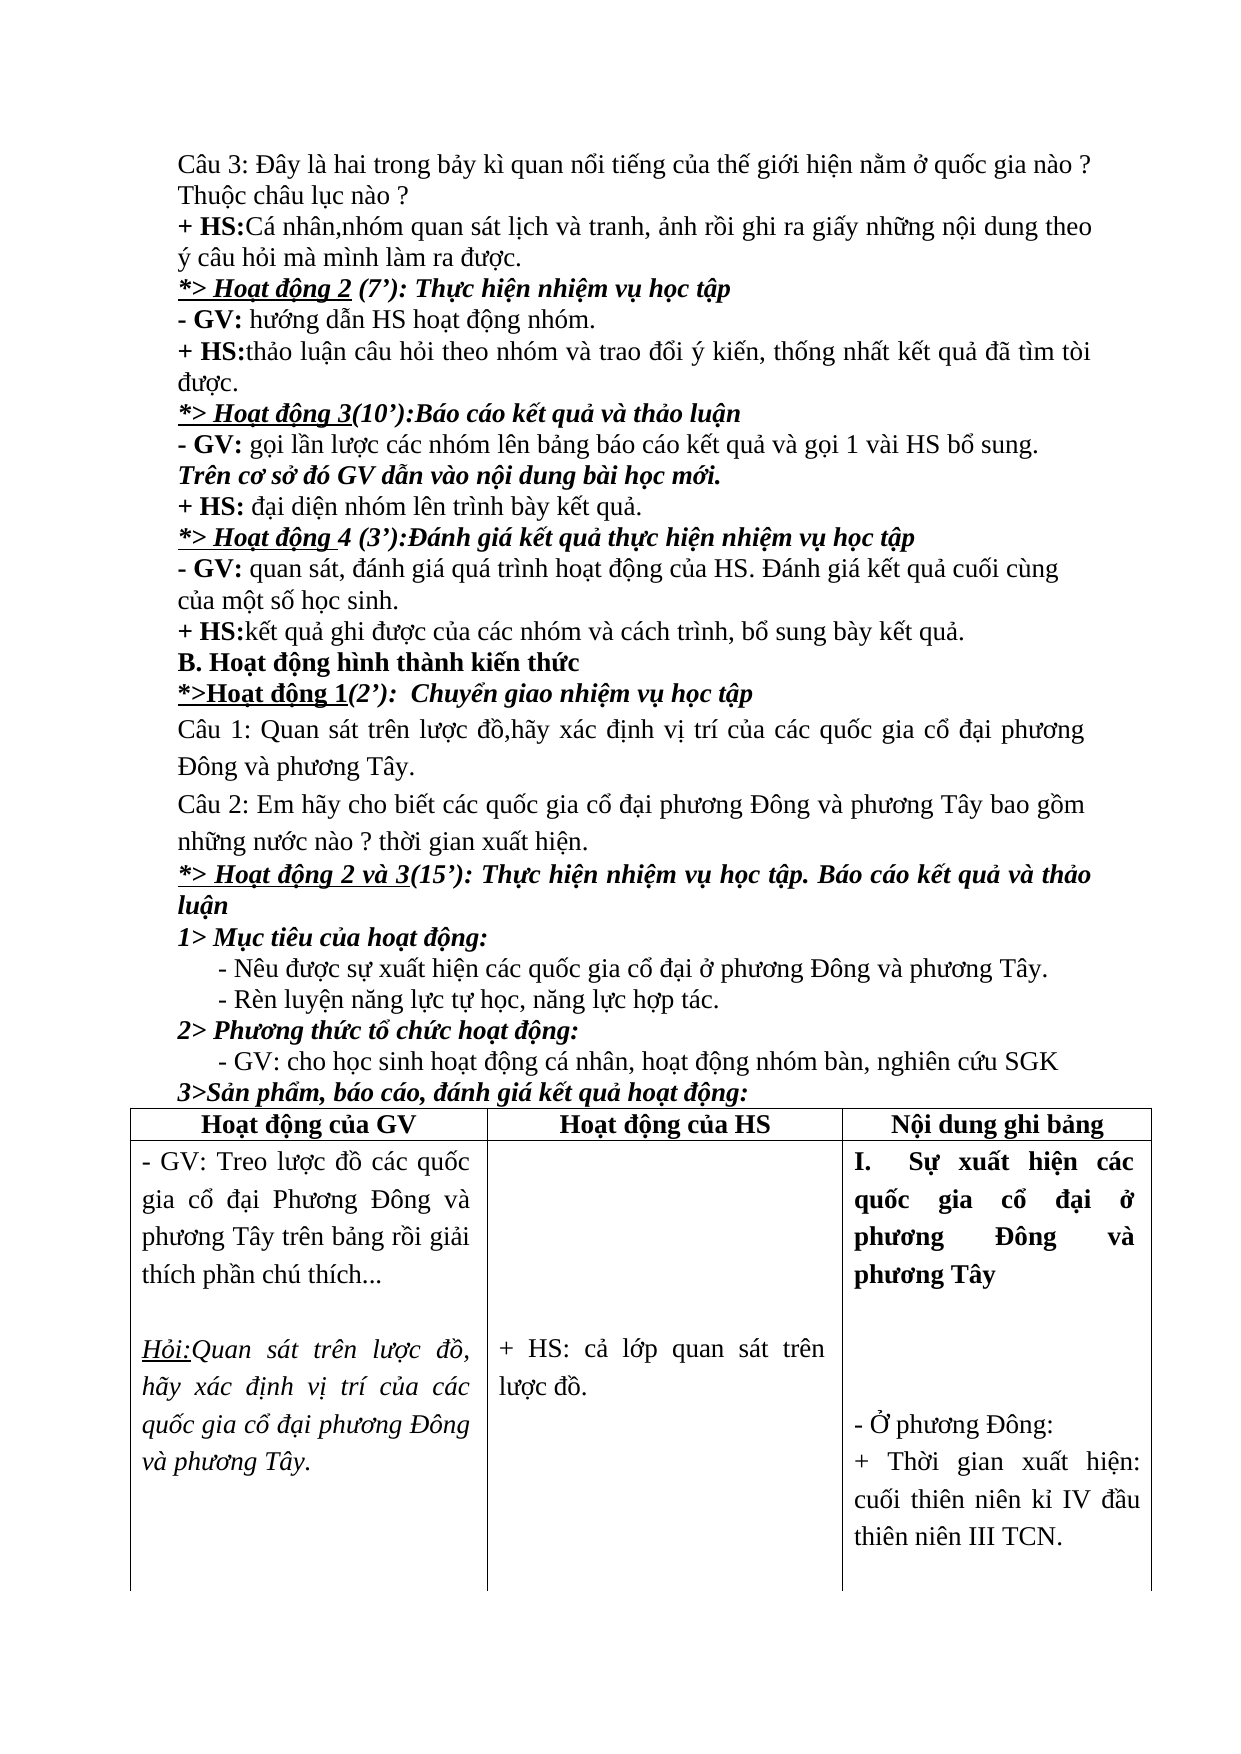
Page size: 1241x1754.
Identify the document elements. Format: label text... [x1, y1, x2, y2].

table_header Hoạt động của GV [131, 1109, 487, 1140]
text - GV: cho học sinh hoạt động cá nhân, hoạt động nhóm bàn, nghiên cứu SGK [177, 1045, 1092, 1076]
text 2> Phương thức tổ chức hoạt động: [177, 1014, 1092, 1045]
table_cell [488, 1141, 842, 1591]
text Câu 1: Quan sát trên lược đồ,hãy xác định vị trí của các quốc gia cổ đại phương Đông và phương Tây. [177, 708, 1087, 783]
text B. Hoạt động hình thành kiến thức [177, 646, 1092, 677]
text + HS:kết quả ghi được của các nhóm và cách trình, bổ sung bày kết quả. [177, 615, 1092, 646]
text *> Hoạt động 3(10’):Báo cáo kết quả và thảo luận [177, 397, 1092, 428]
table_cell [131, 1141, 487, 1591]
text - Rèn luyện năng lực tự học, năng lực hợp tác. [177, 983, 1092, 1014]
text *>Hoạt động 1(2’): Chuyển giao nhiệm vụ học tập [177, 677, 1092, 708]
text + HS: đại diện nhóm lên trình bày kết quả. [177, 490, 1092, 521]
text - Nêu được sự xuất hiện các quốc gia cổ đại ở phương Đông và phương Tây. [177, 952, 1092, 983]
table_header Hoạt động của HS [488, 1109, 842, 1140]
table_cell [843, 1141, 1151, 1591]
text *> Hoạt động 2 (7’): Thực hiện nhiệm vụ học tập [177, 272, 1092, 303]
text + HS:Cá nhân,nhóm quan sát lịch và tranh, ảnh rồi ghi ra giấy những nội dung theo ý câu hỏi mà mình làm ra được. [177, 210, 1092, 272]
text - GV: hướng dẫn HS hoạt động nhóm. [177, 303, 1092, 334]
text + HS:thảo luận câu hỏi theo nhóm và trao đổi ý kiến, thống nhất kết quả đã tìm tòi được. [177, 334, 1092, 397]
table_header Nội dung ghi bảng [843, 1109, 1151, 1140]
text - GV: quan sát, đánh giá quá trình hoạt động của HS. Đánh giá kết quả cuối cùng của một số học sinh. [177, 553, 1092, 615]
text *> Hoạt động 2 và 3(15’): Thực hiện nhiệm vụ học tập. Báo cáo kết quả và thảo luận [177, 858, 1092, 921]
text - GV: gọi lần lược các nhóm lên bảng báo cáo kết quả và gọi 1 vài HS bổ sung. Trên cơ sở đó GV dẫn vào nội dung bài học mới. [177, 428, 1092, 490]
text *> Hoạt động 4 (3’):Đánh giá kết quả thực hiện nhiệm vụ học tập [177, 521, 1092, 553]
text Câu 2: Em hãy cho biết các quốc gia cổ đại phương Đông và phương Tây bao gồm những nước nào ? thời gian xuất hiện. [177, 783, 1087, 858]
text Câu 3: Đây là hai trong bảy kì quan nổi tiếng của thế giới hiện nằm ở quốc gia nào ? Thuộc châu lục nào ? [177, 148, 1092, 210]
text 1> Mục tiêu của hoạt động: [177, 921, 1092, 952]
text 3>Sản phẩm, báo cáo, đánh giá kết quả hoạt động: [177, 1076, 1092, 1107]
